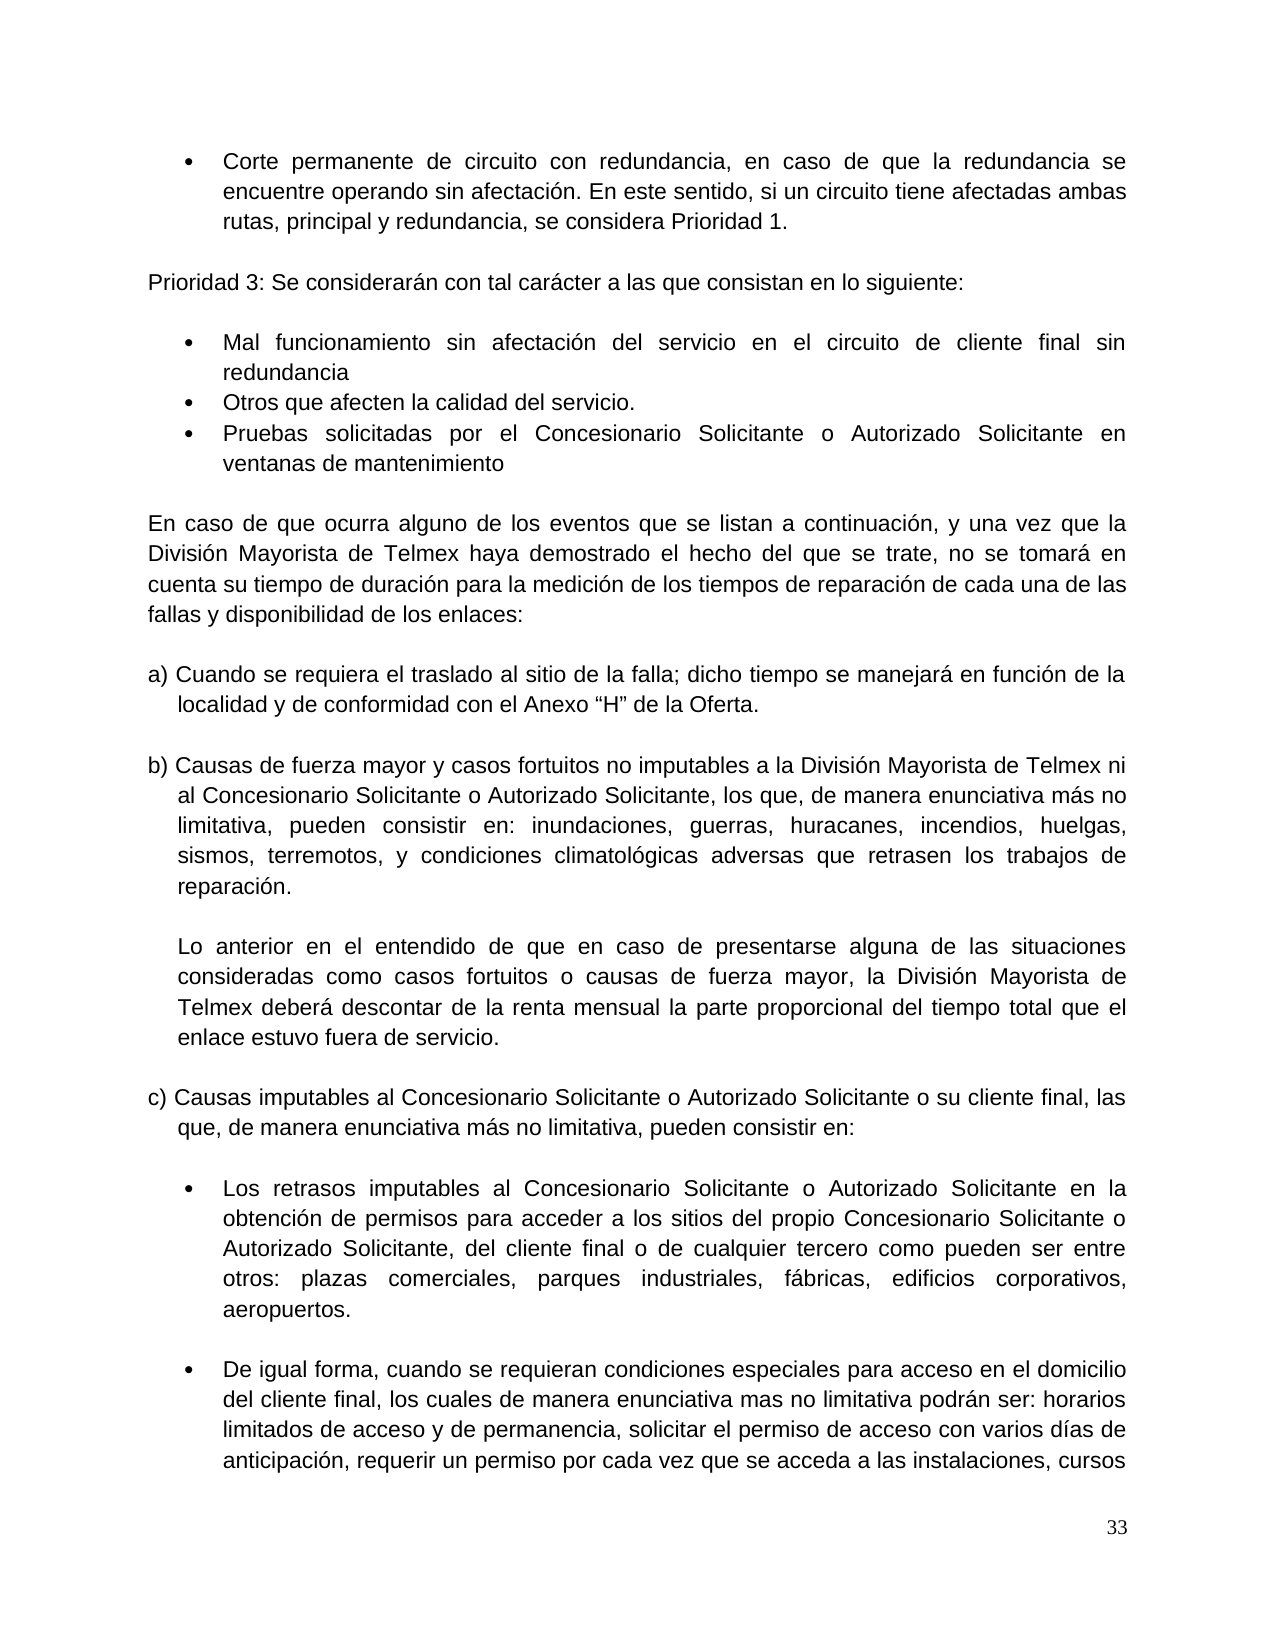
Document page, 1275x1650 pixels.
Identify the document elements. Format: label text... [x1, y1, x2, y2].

list Corte permanente de circuito con redundancia, en caso de que la redundancia se encuentre operando sin afectación. En este sentido, si un circuito tiene afectadas ambas rutas, principal y redundancia, se considera Prioridad 1. [185, 148, 1127, 234]
text c) Causas imputables al Concesionario Solicitante o Autorizado Solicitante o su cliente final, las que, de manera enunciativa más no limitativa, pueden consistir en: [148, 1084, 1127, 1141]
list Mal funcionamiento sin afectación del servicio en el circuito de cliente final sin redundancia [185, 329, 1127, 386]
text Prioridad 3: Se considerarán con tal carácter a las que consistan en lo siguiente: [148, 268, 1127, 295]
list Los retrasos imputables al Concesionario Solicitante o Autorizado Solicitante en la obtención de permisos para acceder a los sitios del propio Concesionario Solicitante o Autorizado Solicitante, del cliente final o de cualquier tercero como pueden ser entre otros: plazas comerciales, parques industriales, fábricas, edificios corporativos, aeropuertos. [185, 1175, 1127, 1322]
text Lo anterior en el entendido de que en caso de presentarse alguna de las situaciones consideradas como casos fortuitos o causas de fuerza mayor, la División Mayorista de Telmex deberá descontar de la renta mensual la parte proporcional del tiempo total que el enlace estuvo fuera de servicio. [177, 933, 1127, 1050]
list Otros que afecten la calidad del servicio. [185, 389, 1127, 416]
text a) Cuando se requiera el traslado al sitio de la falla; dicho tiempo se manejará en función de la localidad y de conformidad con el Anexo “H” de la Oferta. [148, 661, 1127, 718]
text En caso de que ocurra alguno de los eventos que se listan a continuación, y una vez que la División Mayorista de Telmex haya demostrado el hecho del que se trate, no se tomará en cuenta su tiempo de duración para la medición de los tiempos de reparación de cada una de las fallas y disponibilidad de los enlaces: [148, 510, 1127, 627]
list Pruebas solicitadas por el Concesionario Solicitante o Autorizado Solicitante en ventanas de mantenimiento [185, 419, 1127, 476]
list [185, 1356, 1127, 1473]
text b) Causas de fuerza mayor y casos fortuitos no imputables a la División Mayorista de Telmex ni al Concesionario Solicitante o Autorizado Solicitante, los que, de manera enunciativa más no limitativa, pueden consistir en: inundaciones, guerras, huracanes, incendios, huelgas, sismos, terremotos, y condiciones climatológicas adversas que retrasen los trabajos de reparación. [148, 752, 1127, 899]
